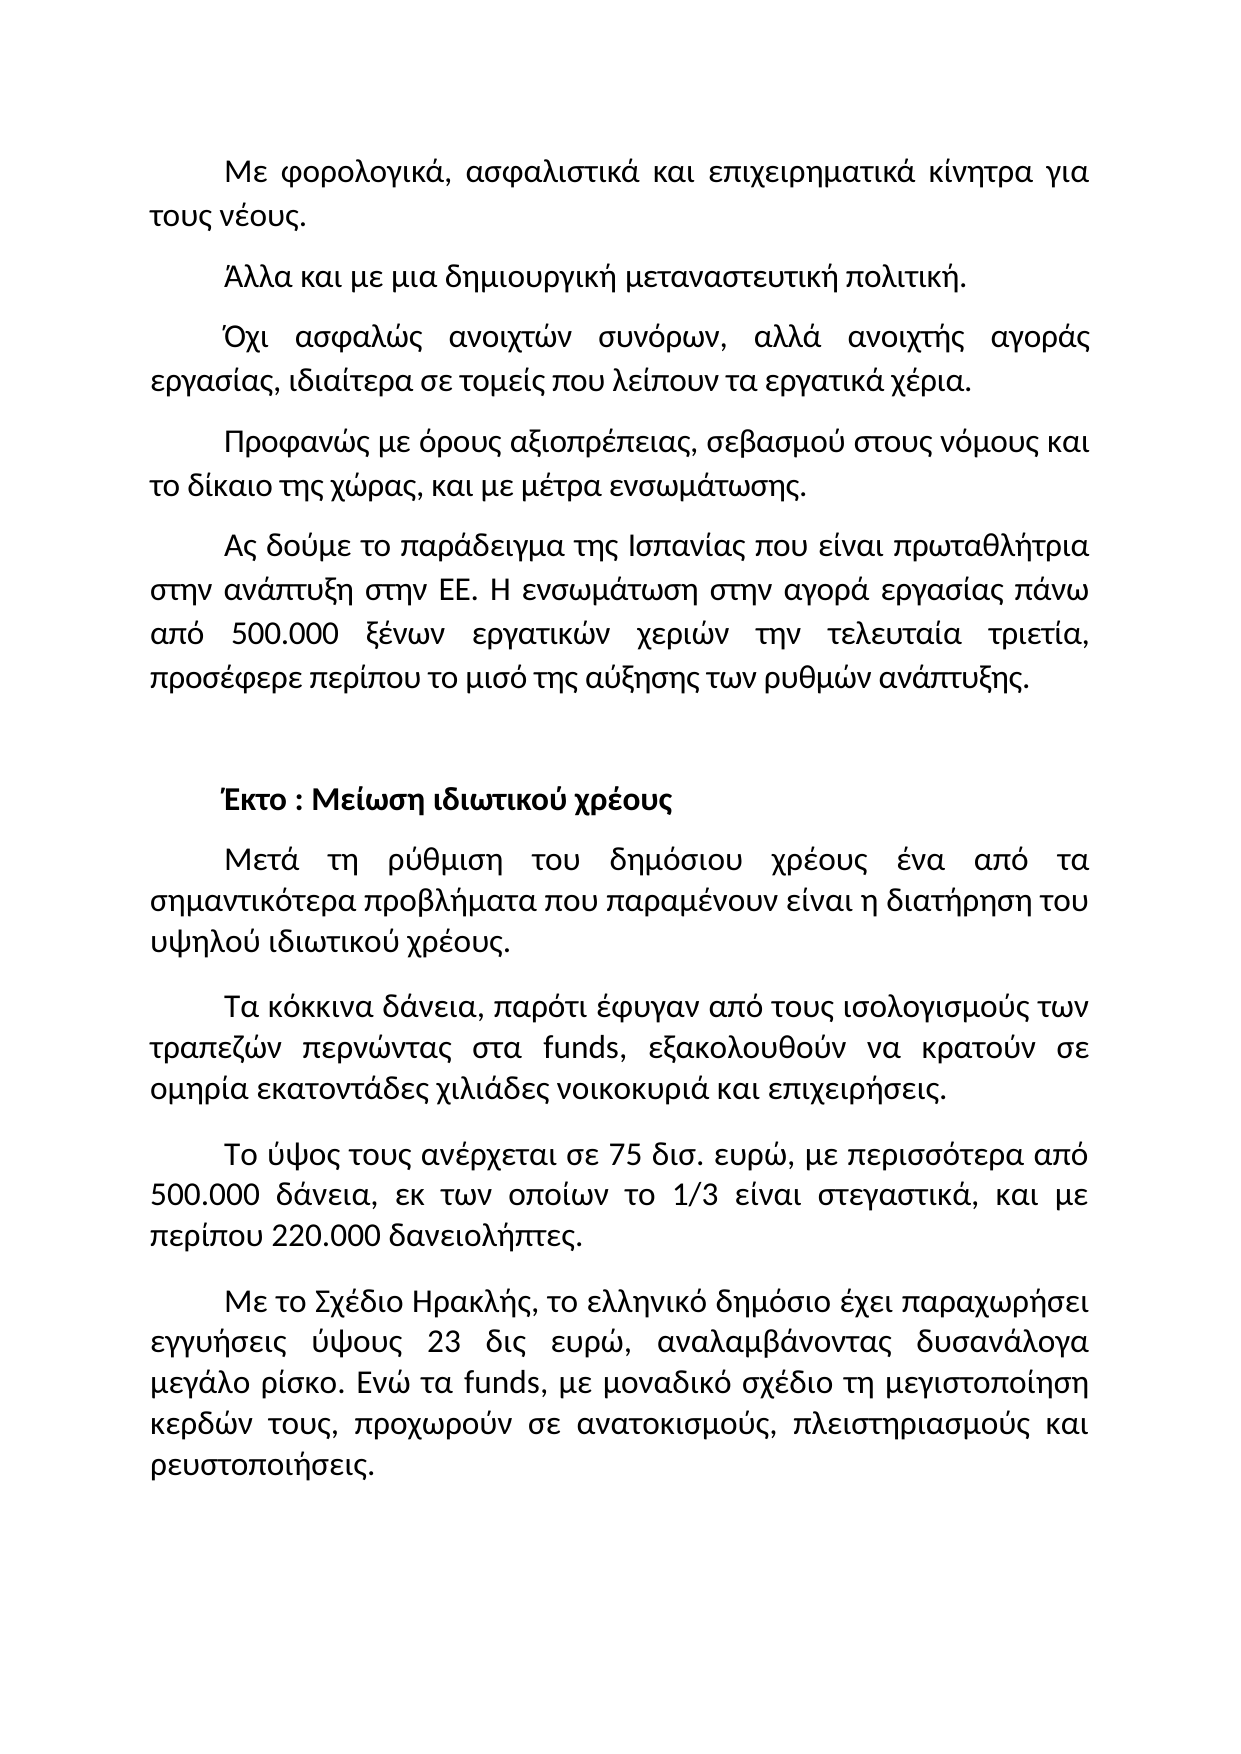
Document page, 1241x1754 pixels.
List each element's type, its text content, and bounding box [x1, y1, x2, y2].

text Έκτο : Μείωση ιδιωτικού χρέους [150, 777, 1090, 818]
text Με φορολογικά, ασφαλιστικά και επιχειρηματικά κίνητρα για τους νέους. [150, 150, 1090, 235]
text Το ύψος τους ανέρχεται σε 75 δισ. ευρώ, με περισσότερα από 500.000 δάνεια, εκ των οποίων το 1/3 είναι στεγαστικά, και με περίπου 220.000 δανειολήπτες. [150, 1132, 1090, 1255]
text Τα κόκκινα δάνεια, παρότι έφυγαν από τους ισολογισμούς των τραπεζών περνώντας στα funds, εξακολουθούν να κρατούν σε ομηρία εκατοντάδες χιλιάδες νοικοκυριά και επιχειρήσεις. [150, 985, 1090, 1107]
text Μετά τη ρύθμιση του δημόσιου χρέους ένα από τα σημαντικότερα προβλήματα που παραμένουν είναι η διατήρηση του υψηλού ιδιωτικού χρέους. [150, 838, 1090, 960]
text Με το Σχέδιο Ηρακλής, το ελληνικό δημόσιο έχει παραχωρήσει εγγυήσεις ύψους 23 δις ευρώ, αναλαμβάνοντας δυσανάλογα μεγάλο ρίσκο. Ενώ τα funds, με μοναδικό σχέδιο τη μεγιστοποίηση κερδών τους, προχωρούν σε ανατοκισμούς, πλειστηριασμούς και ρευστοποιήσεις. [150, 1280, 1090, 1483]
text Προφανώς με όρους αξιοπρέπειας, σεβασμού στους νόμους και το δίκαιο της χώρας, και με μέτρα ενσωμάτωσης. [150, 420, 1090, 504]
text Άλλα και με μια δημιουργική μεταναστευτική πολιτική. [150, 254, 1090, 295]
text Ας δούμε το παράδειγμα της Ισπανίας που είναι πρωταθλήτρια στην ανάπτυξη στην ΕΕ. Η ενσωμάτωση στην αγορά εργασίας πάνω από 500.000 ξένων εργατικών χεριών την τελευταία τριετία, προσέφερε περίπου το μισό της αύξησης των ρυθμών ανάπτυξης. [150, 524, 1090, 697]
text Όχι ασφαλώς ανοιχτών συνόρων, αλλά ανοιχτής αγοράς εργασίας, ιδιαίτερα σε τομείς που λείπουν τα εργατικά χέρια. [150, 315, 1090, 400]
